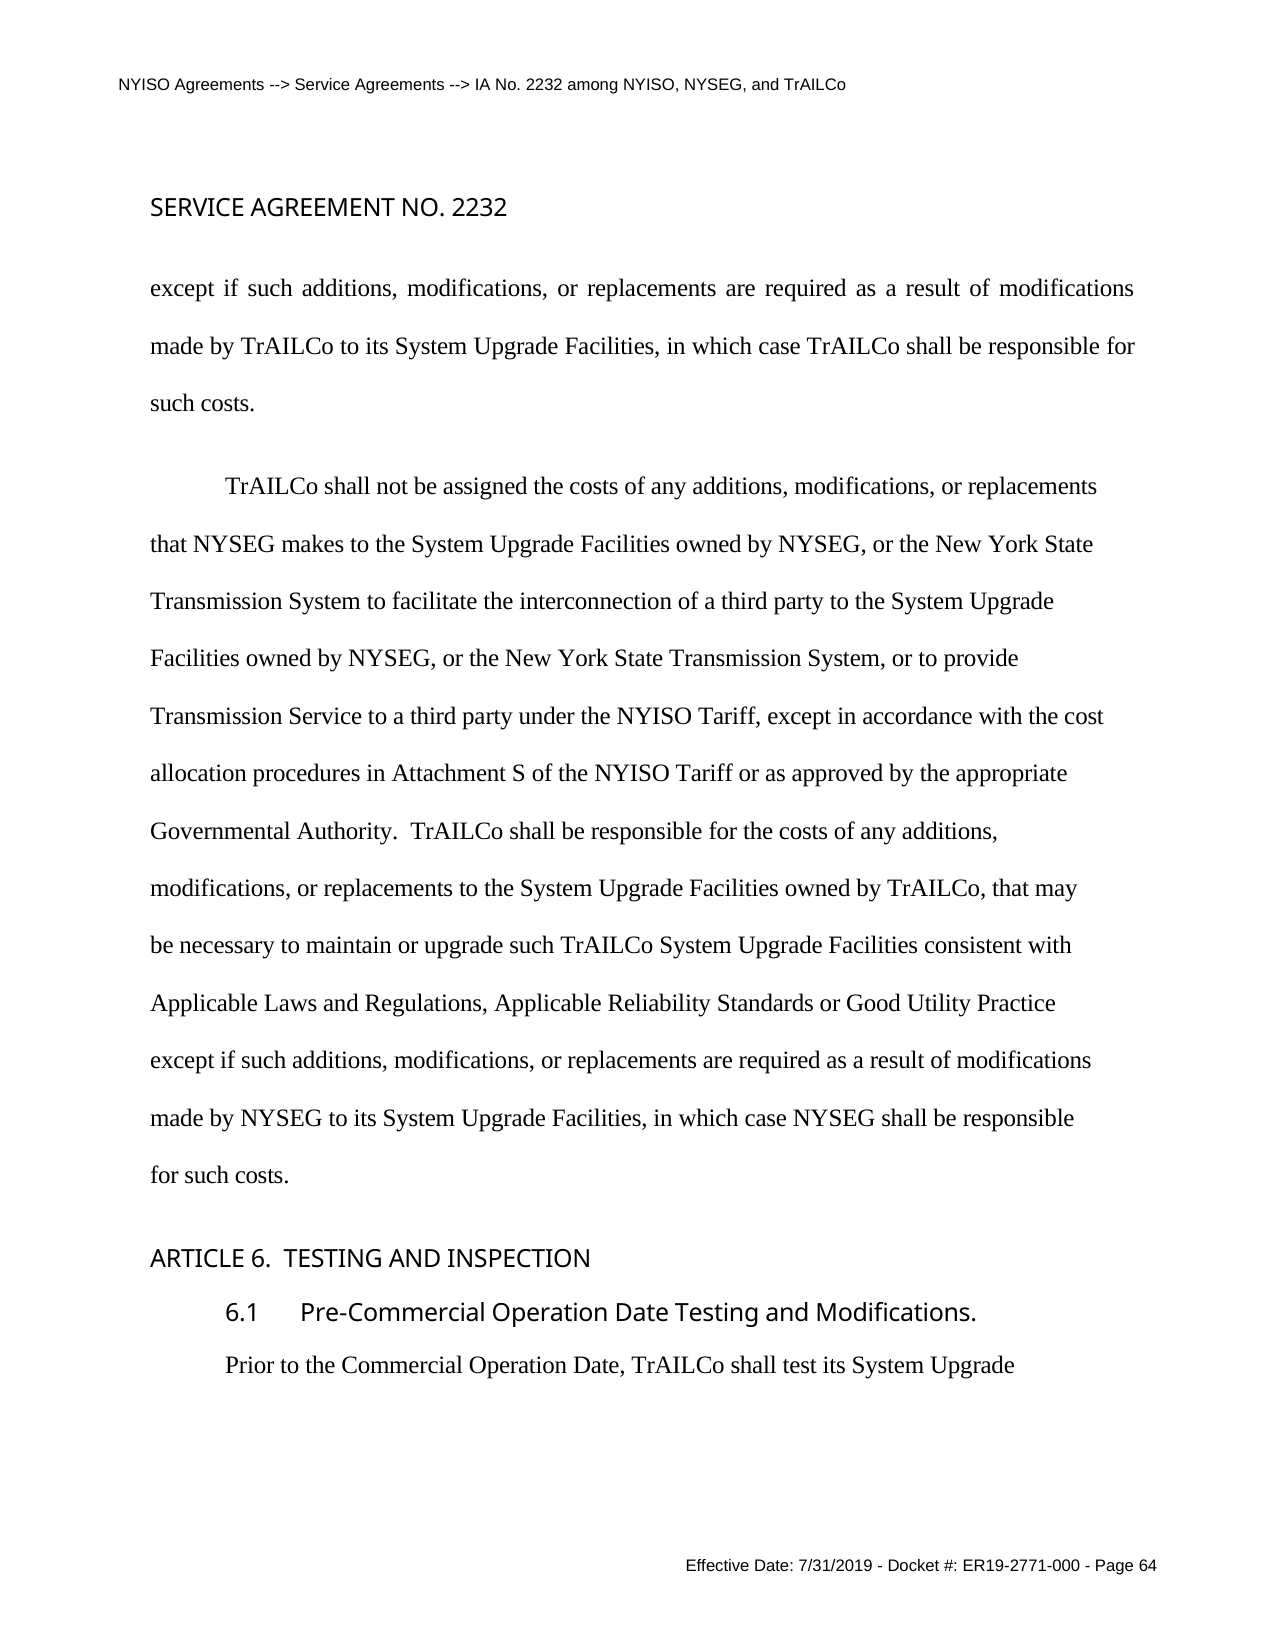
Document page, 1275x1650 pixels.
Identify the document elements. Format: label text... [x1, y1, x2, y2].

text Prior to the Commercial Operation Date, TrAILCo shall test its System Upgrade [225, 1351, 1275, 1380]
text ARTICLE 6. TESTING AND INSPECTION [150, 1245, 1275, 1273]
text TrAILCo shall not be assigned the costs of any additions, modifications, or replacements that NYSEG makes to the System Upgrade Facilities owned by NYSEG, or the New York State Transmission System to facilitate the interconnection of a third party to the System Upgrade Facilities owned by NYSEG, or the New York State Transmission System, or to provide Transmission Service to a third party under the NYISO Tariff, except in accordance with the cost allocation procedures in Attachment S of the NYISO Tariff or as approved by the appropriate Governmental Authority. TrAILCo shall be responsible for the costs of any additions, modifications, or replacements to the System Upgrade Facilities owned by TrAILCo, that may be necessary to maintain or upgrade such TrAILCo System Upgrade Facilities consistent with Applicable Laws and Regulations, Applicable Reliability Standards or Good Utility Practice except if such additions, modifications, or replacements are required as a result of modifications made by NYSEG to its System Upgrade Facilities, in which case NYSEG shall be responsible for such costs. [150, 449, 1143, 1195]
text except if such additions, modifications, or replacements are required as a result of modifications made by TrAILCo to its System Upgrade Facilities, in which case TrAILCo shall be responsible for such costs. [150, 251, 1135, 423]
text SERVICE AGREEMENT NO. 2232 [150, 193, 1275, 222]
text 6.1 Pre‐Commercial Operation Date Testing and Modifications. [225, 1299, 1275, 1328]
